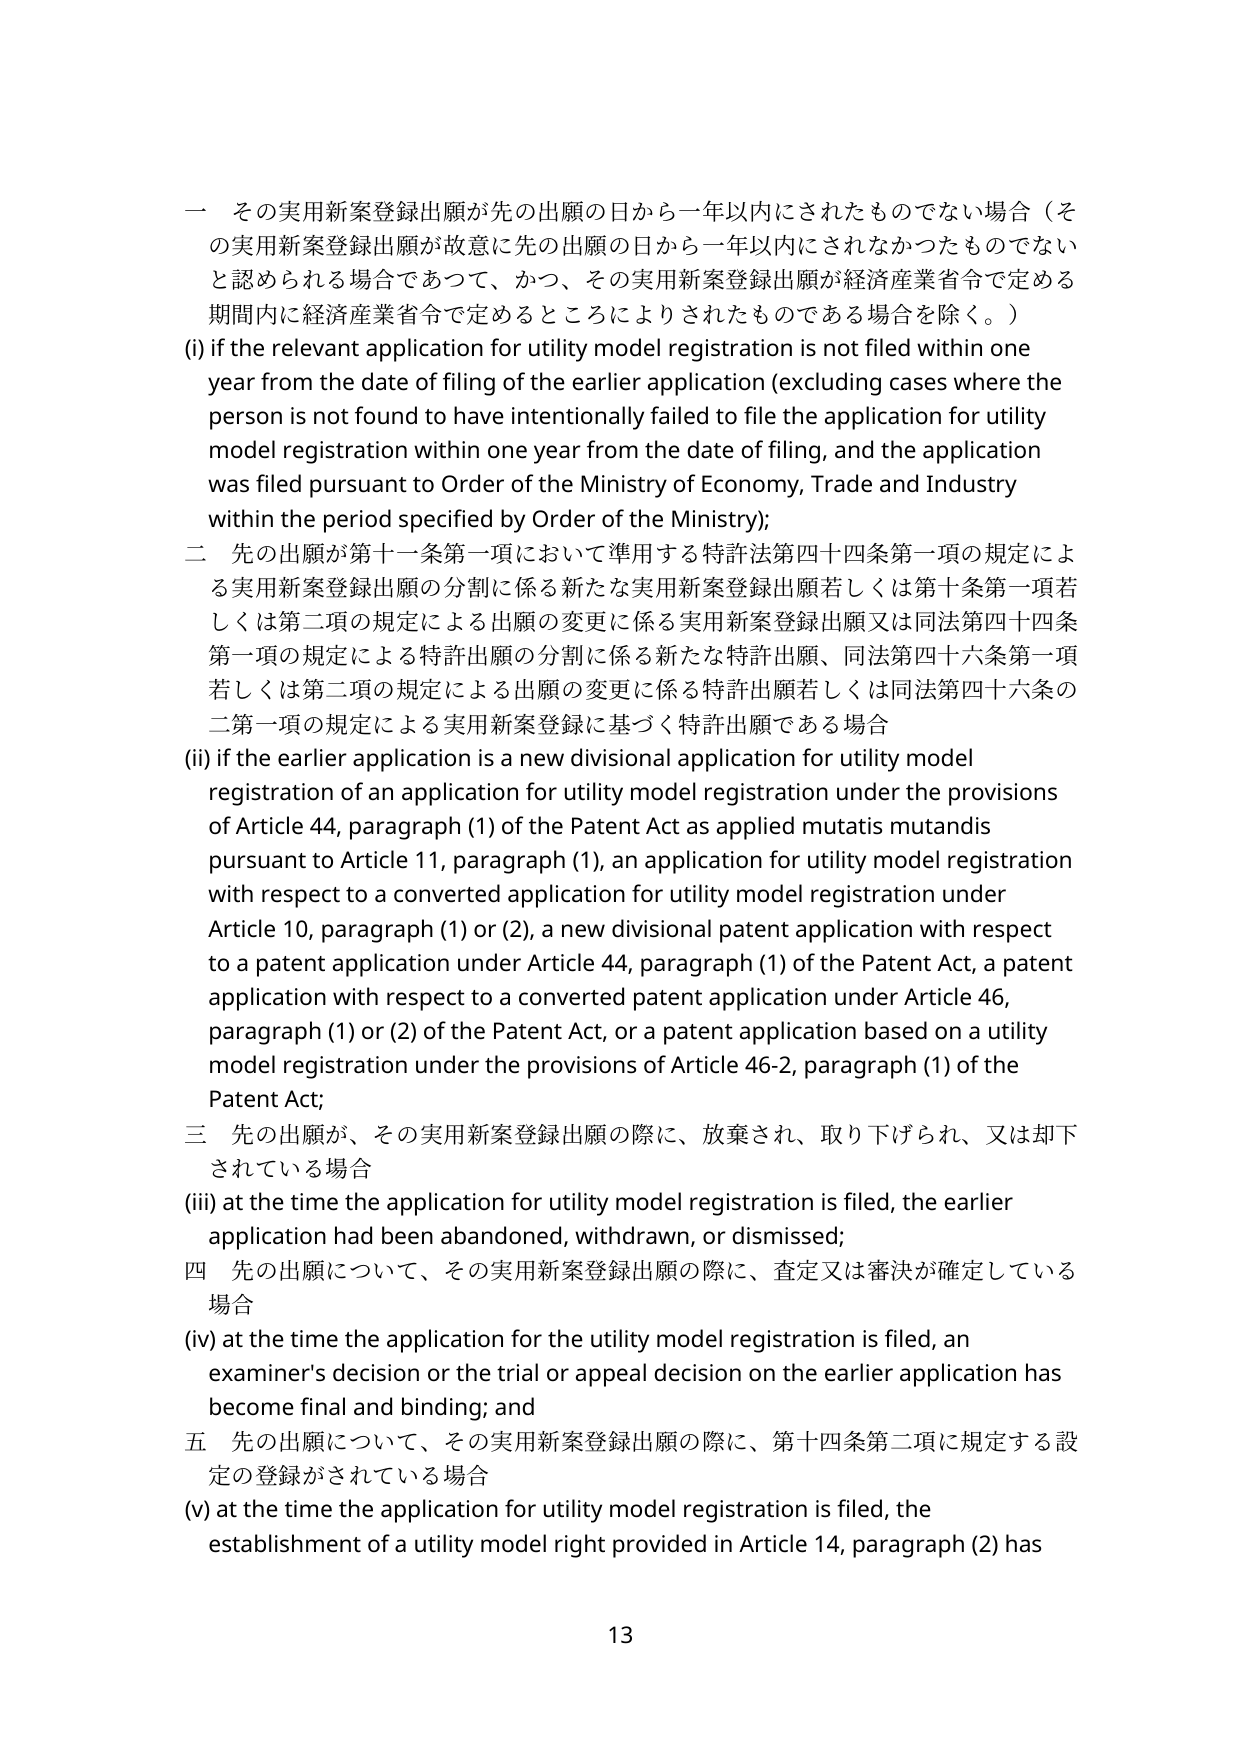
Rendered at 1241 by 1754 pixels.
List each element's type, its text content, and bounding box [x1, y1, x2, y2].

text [184, 1492, 1079, 1560]
text 四 先の出願について、その実用新案登録出願の際に、査定又は審決が確定している場合 [184, 1253, 1079, 1321]
text 二 先の出願が第十一条第一項において準用する特許法第四十四条第一項の規定による実用新案登録出願の分割に係る新たな実用新案登録出願若しくは第十条第一項若しくは第二項の規定による出願の変更に係る実用新案登録出願又は同法第四十四条第一項の規定による特許出願の分割に係る新たな特許出願、同法第四十六条第一項若しくは第二項の規定による出願の変更に係る特許出願若しくは同法第四十六条の二第一項の規定による実用新案登録に基づく特許出願である場合 [184, 535, 1079, 740]
text (ii) if the earlier application is a new divisional application for utility model registration of an application for utility model registration under the provisions of Article 44, paragraph (1) of the Patent Act as applied mutatis mutandis pursuant to Article 11, paragraph (1), an application for utility model registration with respect to a converted application for utility model registration under Article 10, paragraph (1) or (2), a new divisional patent application with respect to a patent application under Article 44, paragraph (1) of the Patent Act, a patent application with respect to a converted patent application under Article 46, paragraph (1) or (2) of the Patent Act, or a patent application based on a utility model registration under the provisions of Article 46-2, paragraph (1) of the Patent Act; [184, 740, 1079, 1116]
text (iii) at the time the application for utility model registration is filed, the earlier application had been abandoned, withdrawn, or dismissed; [184, 1184, 1079, 1253]
text (iv) at the time the application for the utility model registration is filed, an examiner's decision or the trial or appeal decision on the earlier application has become final and binding; and [184, 1321, 1079, 1424]
text 三 先の出願が、その実用新案登録出願の際に、放棄され、取り下げられ、又は却下されている場合 [184, 1116, 1079, 1184]
text 五 先の出願について、その実用新案登録出願の際に、第十四条第二項に規定する設定の登録がされている場合 [184, 1424, 1079, 1492]
text (i) if the relevant application for utility model registration is not filed within one year from the date of filing of the earlier application (excluding cases where the person is not found to have intentionally failed to file the application for utility model registration within one year from the date of filing, and the application was filed pursuant to Order of the Ministry of Economy, Trade and Industry within the period specified by Order of the Ministry); [184, 330, 1079, 535]
text 一 その実用新案登録出願が先の出願の日から一年以内にされたものでない場合（その実用新案登録出願が故意に先の出願の日から一年以内にされなかつたものでないと認められる場合であつて、かつ、その実用新案登録出願が経済産業省令で定める期間内に経済産業省令で定めるところによりされたものである場合を除く。） [184, 194, 1079, 330]
